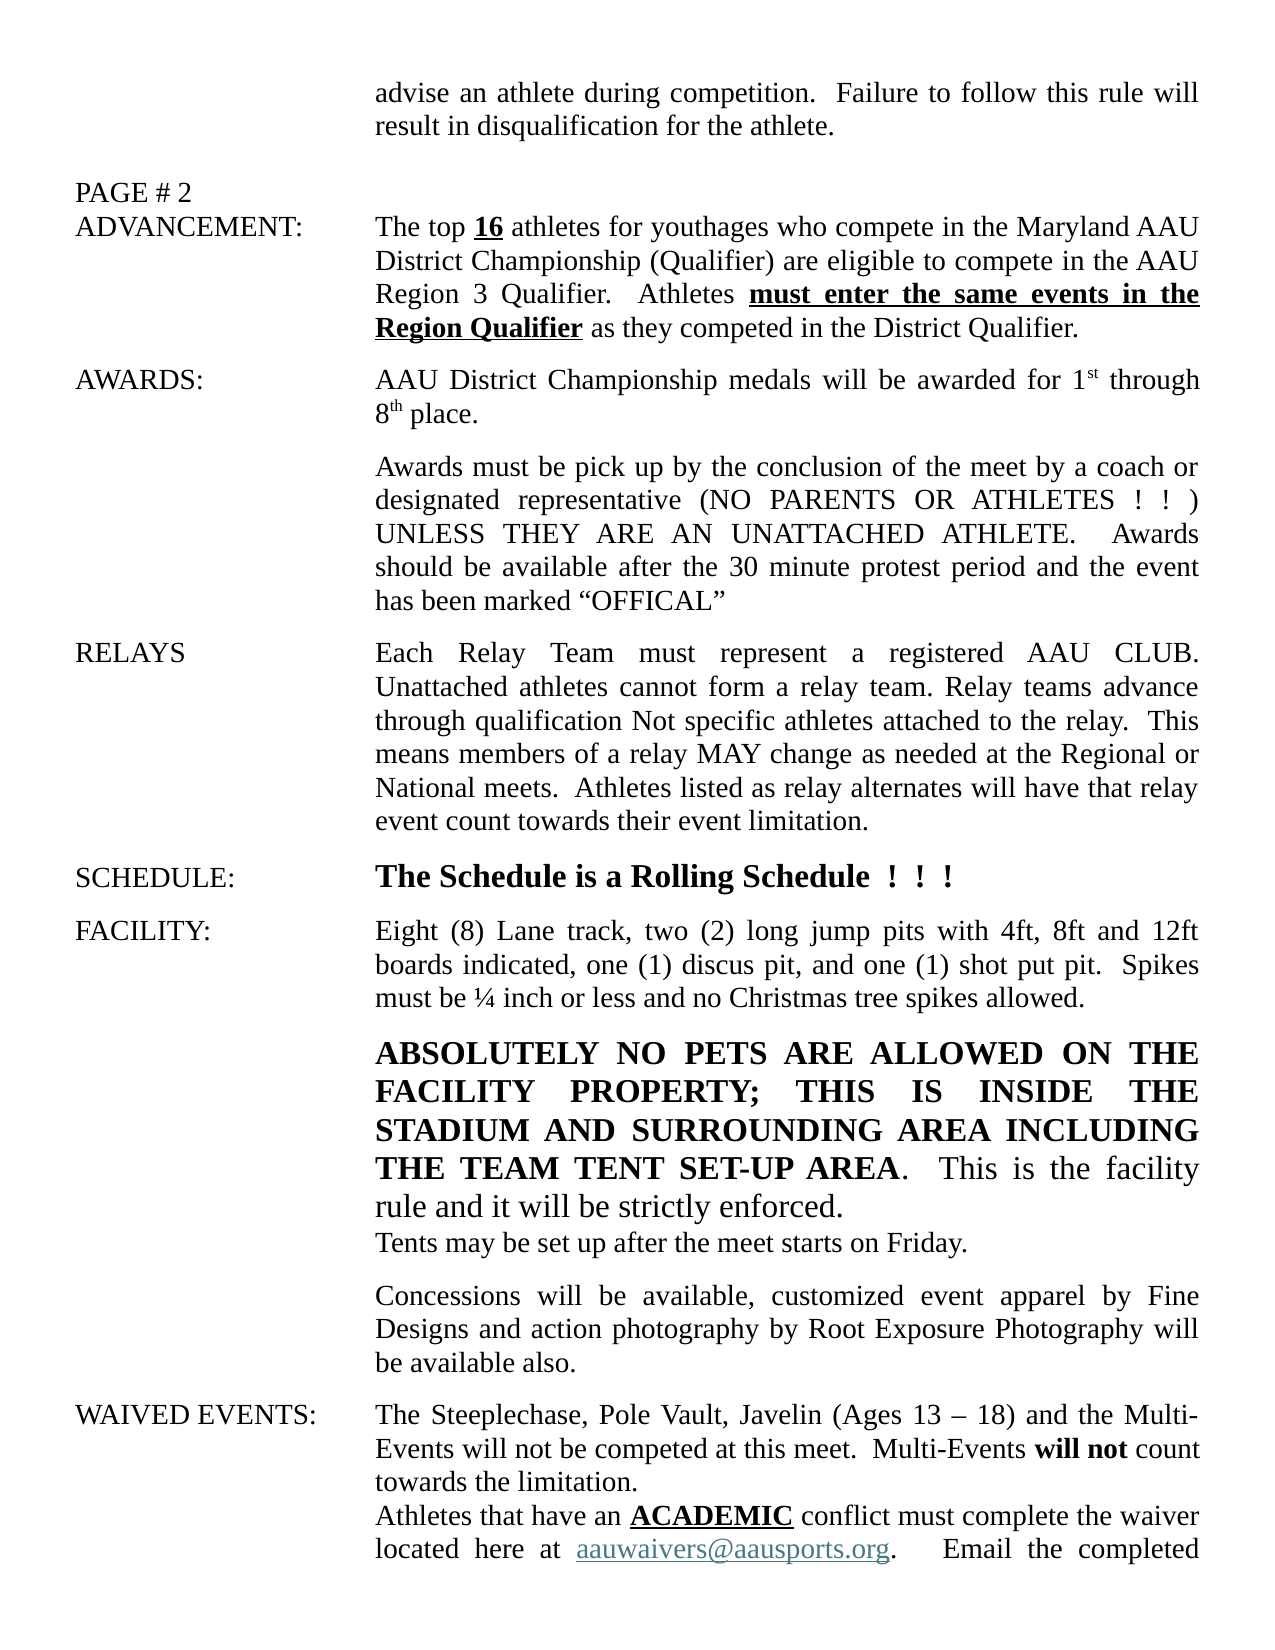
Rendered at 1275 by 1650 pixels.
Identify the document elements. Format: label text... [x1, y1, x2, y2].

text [75, 1498, 1200, 1565]
text Concessions will be available, customized event apparel by Fine Designs and action photography by Root Exposure Photography will be available also. [75, 1278, 1200, 1378]
text RELAYS Each Relay Team must represent a registered AAU CLUB. Unattached athletes cannot form a relay team. Relay teams advance through qualification Not specific athletes attached to the relay. This means members of a relay MAY change as needed at the Regional or National meets. Athletes listed as relay alternates will have that relay event count towards their event limitation. [75, 636, 1200, 837]
text FACILITY: Eight (8) Lane track, two (2) long jump pits with 4ft, 8ft and 12ft boards indicated, one (1) discus pit, and one (1) shot put pit. Spikes must be ¼ inch or less and no Christmas tree spikes allowed. [75, 913, 1200, 1014]
text PAGE # 2 [75, 176, 1200, 209]
text Tents may be set up after the meet starts on Friday. [75, 1225, 1200, 1258]
text Awards must be pick up by the conclusion of the meet by a coach or designated representative (NO PARENTS OR ATHLETES ! ! ) UNLESS THEY ARE AN UNATTACHED ATHLETE. Awards should be available after the 30 minute protest period and the event has been marked “OFFICAL” [75, 449, 1200, 616]
text AWARDS: AAU District Championship medals will be awarded for 1st through 8th place. [75, 362, 1200, 429]
text WAIVED EVENTS: The Steeplechase, Pole Vault, Javelin (Ages 13 – 18) and the Multi-Events will not be competed at this meet. Multi-Events will not count towards the limitation. [75, 1397, 1200, 1498]
text ABSOLUTELY NO PETS ARE ALLOWED ON THE FACILITY PROPERTY; THIS IS INSIDE THE STADIUM AND SURROUNDING AREA INCLUDING THE TEAM TENT SET-UP AREA. This is the facility rule and it will be strictly enforced. [75, 1033, 1200, 1225]
text SCHEDULE: The Schedule is a Rolling Schedule ! ! ! [75, 856, 1200, 894]
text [75, 75, 1200, 142]
text ADVANCEMENT: The top 16 athletes for youthages who compete in the Maryland AAU District Championship (Qualifier) are eligible to compete in the AAU Region 3 Qualifier. Athletes must enter the same events in the Region Qualifier as they competed in the District Qualifier. [75, 209, 1200, 343]
